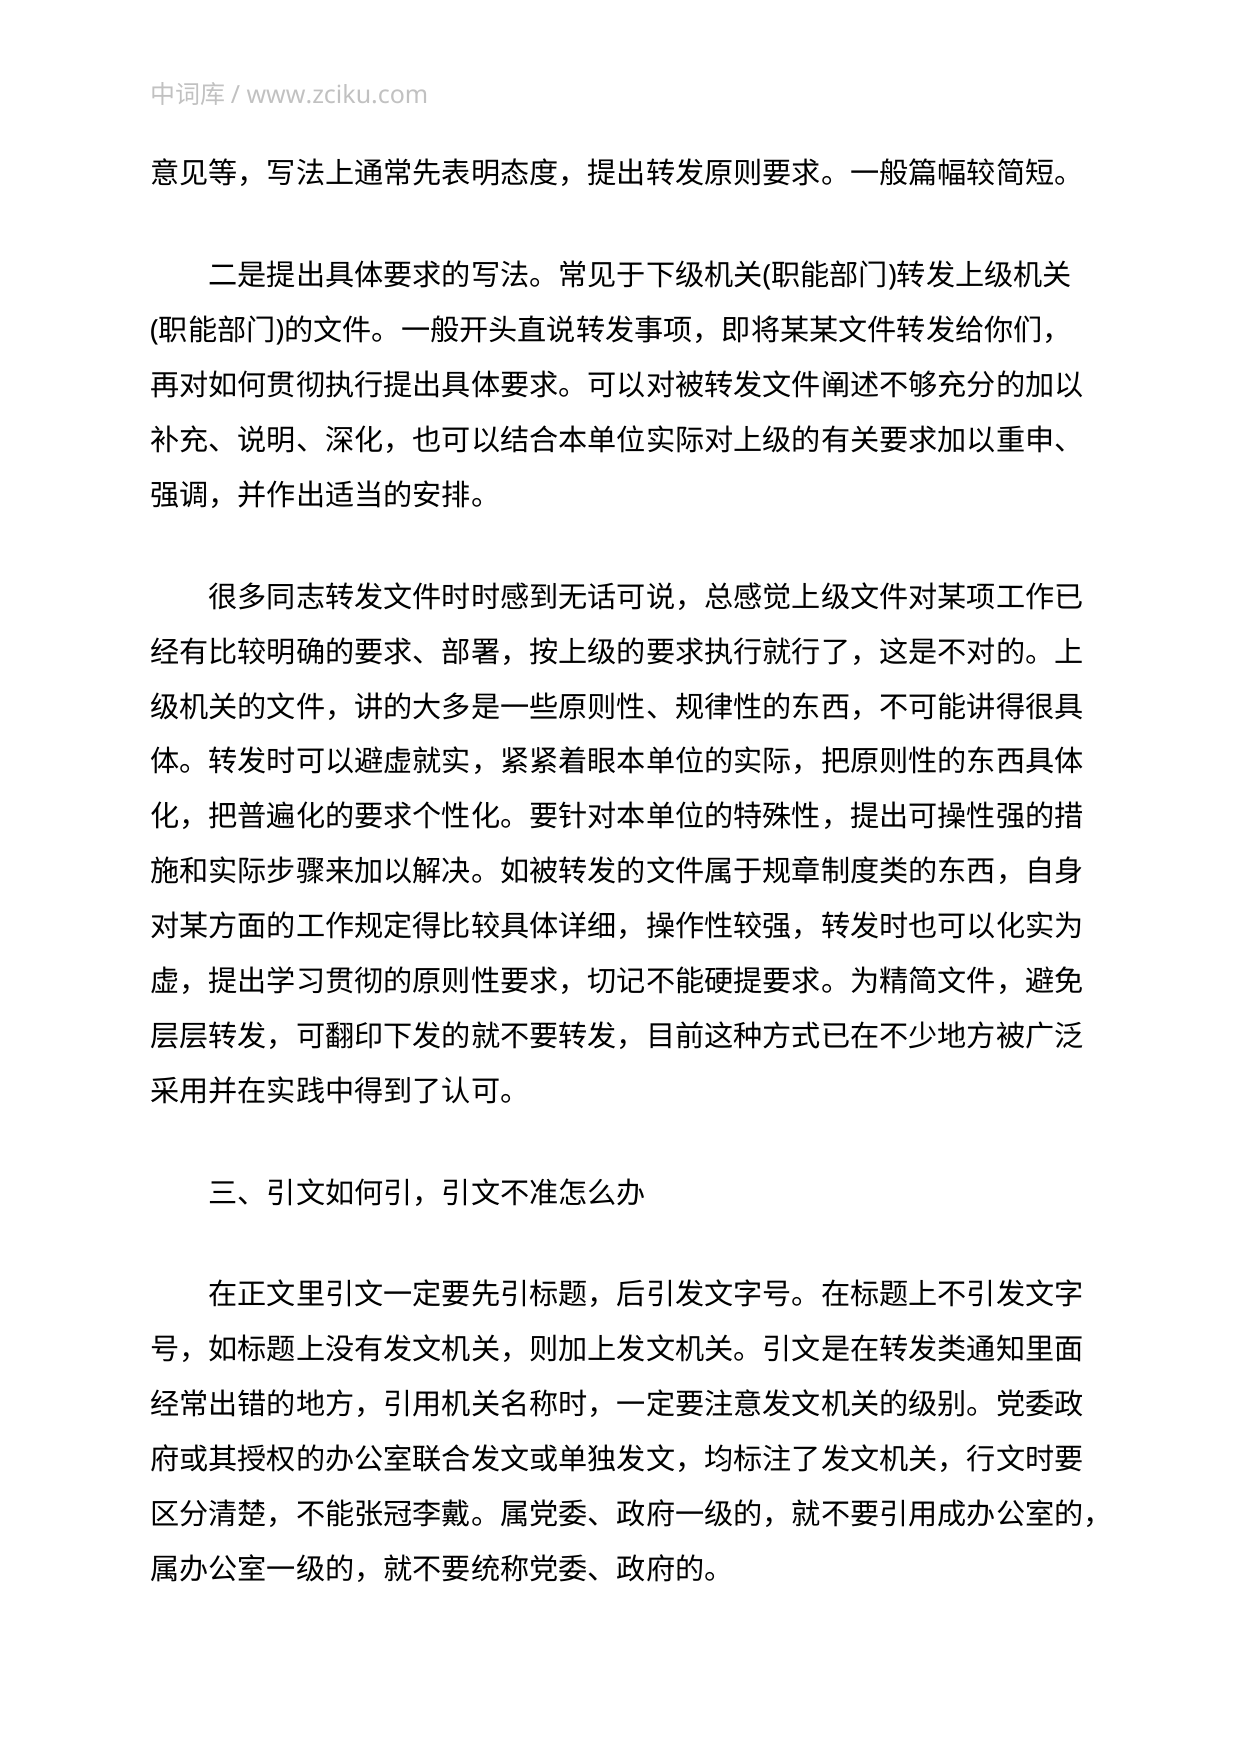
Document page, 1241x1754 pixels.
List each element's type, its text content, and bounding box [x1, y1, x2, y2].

text 二是提出具体要求的写法。常见于下级机关(职能部门)转发上级机关(职能部门)的文件。一般开头直说转发事项，即将某某文件转发给你们，再对如何贯彻执行提出具体要求。可以对被转发文件阐述不够充分的加以补充、说明、深化，也可以结合本单位实际对上级的有关要求加以重申、强调，并作出适当的安排。 [150, 252, 1090, 514]
text 在正文里引文一定要先引标题，后引发文字号。在标题上不引发文字号，如标题上没有发文机关，则加上发文机关。引文是在转发类通知里面经常出错的地方，引用机关名称时，一定要注意发文机关的级别。党委政府或其授权的办公室联合发文或单独发文，均标注了发文机关，行文时要区分清楚，不能张冠李戴。属党委、政府一级的，就不要引用成办公室的，属办公室一级的，就不要统称党委、政府的。 [150, 1271, 1090, 1588]
text 三、引文如何引，引文不准怎么办 [150, 1169, 1090, 1211]
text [150, 150, 1090, 192]
text 很多同志转发文件时时感到无话可说，总感觉上级文件对某项工作已经有比较明确的要求、部署，按上级的要求执行就行了，这是不对的。上级机关的文件，讲的大多是一些原则性、规律性的东西，不可能讲得很具体。转发时可以避虚就实，紧紧着眼本单位的实际，把原则性的东西具体化，把普遍化的要求个性化。要针对本单位的特殊性，提出可操性强的措施和实际步骤来加以解决。如被转发的文件属于规章制度类的东西，自身对某方面的工作规定得比较具体详细，操作性较强，转发时也可以化实为虚，提出学习贯彻的原则性要求，切记不能硬提要求。为精简文件，避免层层转发，可翻印下发的就不要转发，目前这种方式已在不少地方被广泛采用并在实践中得到了认可。 [150, 573, 1090, 1110]
